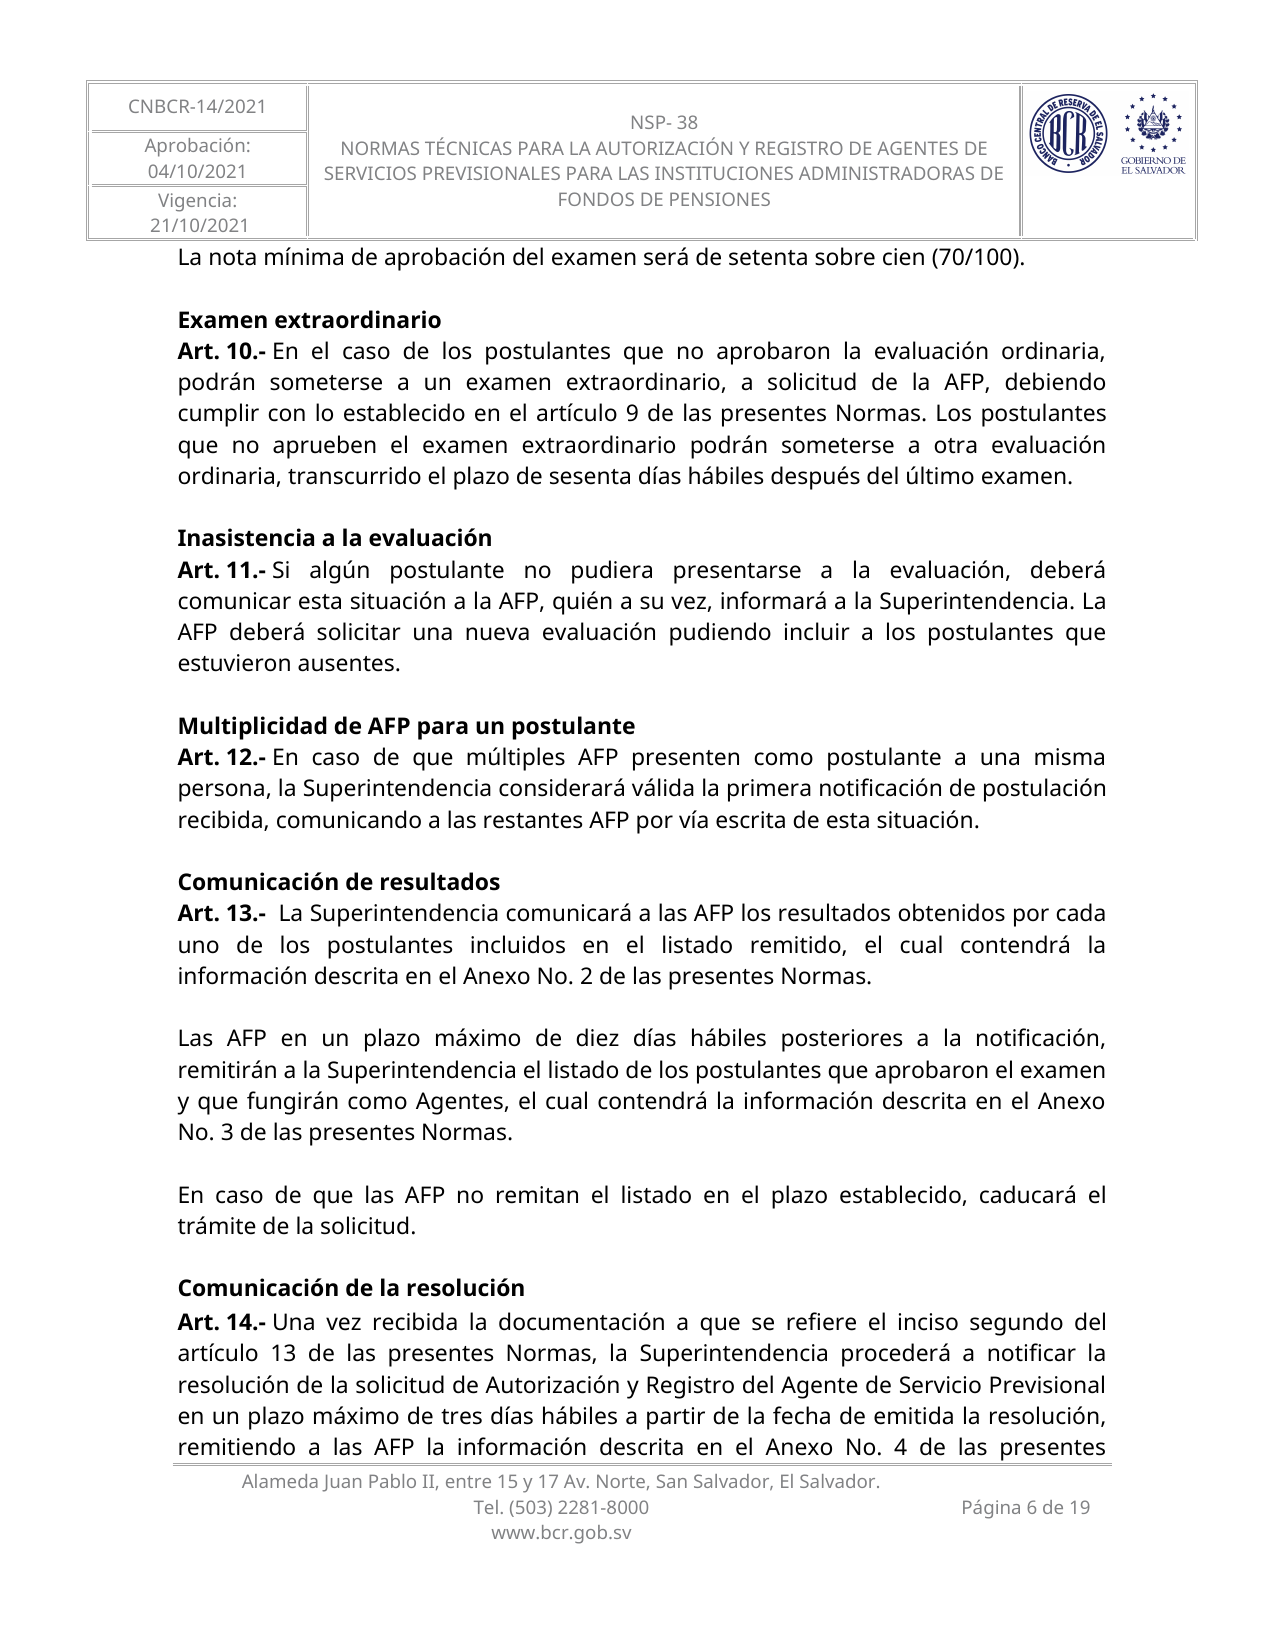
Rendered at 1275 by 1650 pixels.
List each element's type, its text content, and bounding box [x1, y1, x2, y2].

text Inasistencia a la evaluación [177, 522, 1107, 553]
text La nota mínima de aprobación del examen será de setenta sobre cien (70/100). [177, 148, 1107, 238]
text La nota mínima de aprobación del examen será de setenta sobre cien (70/100). [177, 241, 1107, 272]
text Multiplicidad de AFP para un postulante [177, 710, 1107, 741]
list En el caso de los postulantes que no aprobaron la evaluación ordinaria, podrán someterse a un examen extraordinario, a solicitud de la AFP, debiendo cumplir con lo establecido en el artículo 9 de las presentes Normas. Los postulantes que no aprueben el examen extraordinario podrán someterse a otra evaluación ordinaria, transcurrido el plazo de sesenta días hábiles después del último examen. [177, 335, 1107, 491]
text Las AFP en un plazo máximo de diez días hábiles posteriores a la notificación, remitirán a la Superintendencia el listado de los postulantes que aprobaron el examen y que fungirán como Agentes, el cual contendrá la información descrita en el Anexo No. 3 de las presentes Normas. [177, 1022, 1107, 1147]
list Si algún postulante no pudiera presentarse a la evaluación, deberá comunicar esta situación a la AFP, quién a su vez, informará a la Superintendencia. La AFP deberá solicitar una nueva evaluación pudiendo incluir a los postulantes que estuvieron ausentes. [177, 553, 1107, 678]
text Examen extraordinario [177, 303, 1107, 335]
list En caso de que múltiples AFP presenten como postulante a una misma persona, la Superintendencia considerará válida la primera notificación de postulación recibida, comunicando a las restantes AFP por vía escrita de esta situación. [177, 741, 1107, 835]
text Comunicación de resultados [177, 866, 1107, 897]
text Comunicación de la resolución [177, 1272, 1107, 1303]
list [177, 1306, 1107, 1462]
list La Superintendencia comunicará a las AFP los resultados obtenidos por cada uno de los postulantes incluidos en el listado remitido, el cual contendrá la información descrita en el Anexo No. 2 de las presentes Normas. [177, 897, 1107, 991]
text En caso de que las AFP no remitan el listado en el plazo establecido, caducará el trámite de la solicitud. [177, 1178, 1107, 1241]
picture [1024, 91, 1189, 176]
